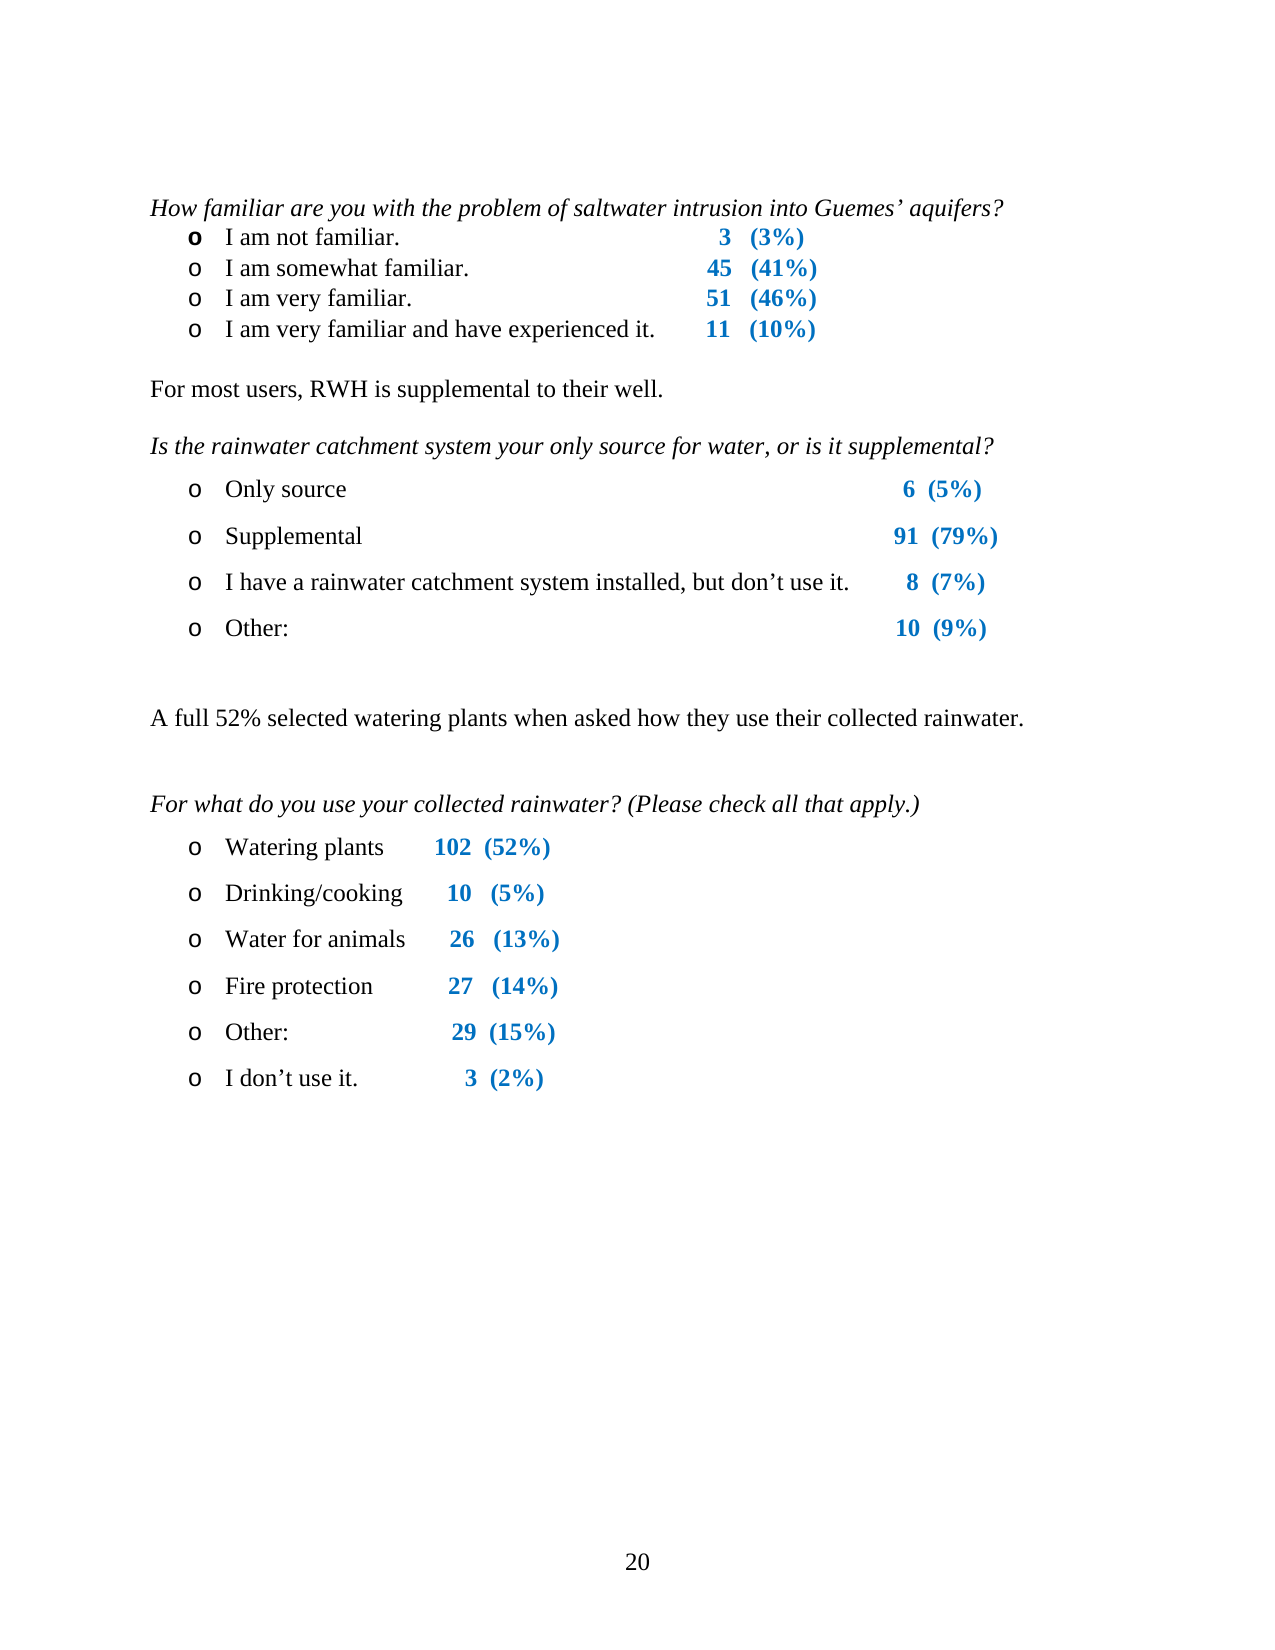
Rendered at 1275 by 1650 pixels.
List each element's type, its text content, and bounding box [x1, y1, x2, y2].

list Fire protection 27 (14%) [187, 971, 1125, 1002]
list Other: 29 (15%) [187, 1017, 1125, 1048]
text A full 52% selected watering plants when asked how they use their collected rainwater. [150, 703, 1125, 731]
list Drinking/cooking 10 (5%) [187, 878, 1125, 909]
list I am very familiar and have experienced it. 11 (10%) [187, 314, 1125, 345]
list I am somewhat familiar. 45 (41%) [187, 253, 1125, 283]
list I am not familiar. 3 (3%) [187, 222, 1125, 253]
list Other: 10 (9%) [187, 613, 1125, 644]
list Watering plants 102 (52%) [187, 832, 1125, 863]
text For most users, RWH is supplemental to their well. [150, 374, 1125, 403]
text Is the rainwater catchment system your only source for water, or is it supplemental? [150, 431, 1125, 460]
list I am very familiar. 51 (46%) [187, 283, 1125, 314]
list I don’t use it. 3 (2%) [187, 1063, 1125, 1094]
text For what do you use your collected rainwater? (Please check all that apply.) [150, 789, 1125, 818]
list Supplemental 91 (79%) [187, 521, 1125, 552]
list I have a rainwater catchment system installed, but don’t use it. 8 (7%) [187, 567, 1125, 598]
list Only source 6 (5%) [187, 474, 1125, 505]
text How familiar are you with the problem of saltwater intrusion into Guemes’ aquifers? [150, 193, 1125, 222]
list Water for animals 26 (13%) [187, 924, 1125, 955]
